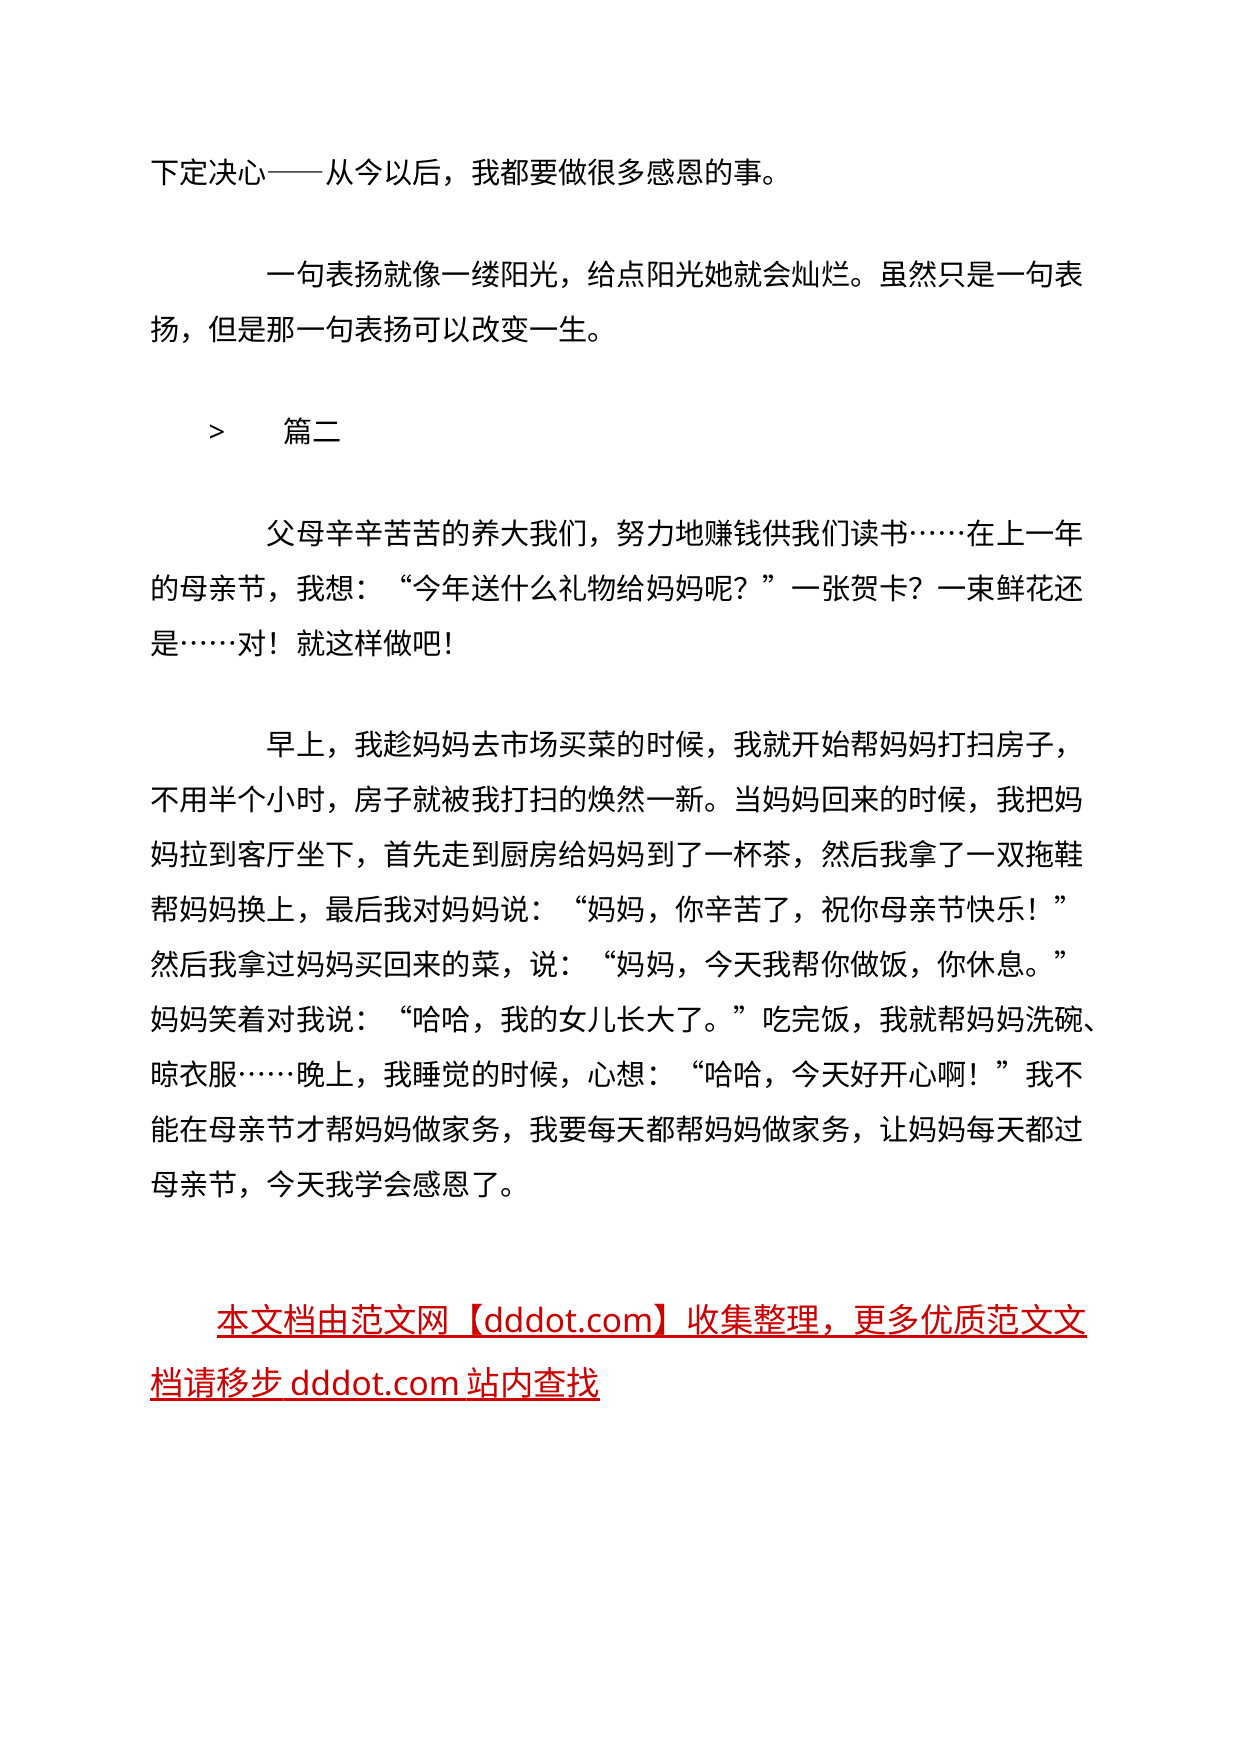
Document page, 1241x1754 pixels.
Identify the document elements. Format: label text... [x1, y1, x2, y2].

text 早上，我趁妈妈去市场买菜的时候，我就开始帮妈妈打扫房子，不用半个小时，房子就被我打扫的焕然一新。当妈妈回来的时候，我把妈妈拉到客厅坐下，首先走到厨房给妈妈到了一杯茶，然后我拿了一双拖鞋帮妈妈换上，最后我对妈妈说：“妈妈，你辛苦了，祝你母亲节快乐！”然后我拿过妈妈买回来的菜，说：“妈妈，今天我帮你做饭，你休息。”妈妈笑着对我说：“哈哈，我的女儿长大了。”吃完饭，我就帮妈妈洗碗、晾衣服……晚上，我睡觉的时候，心想：“哈哈，今天好开心啊！”我不能在母亲节才帮妈妈做家务，我要每天都帮妈妈做家务，让妈妈每天都过母亲节，今天我学会感恩了。 [150, 722, 1090, 1203]
text 父母辛辛苦苦的养大我们，努力地赚钱供我们读书……在上一年的母亲节，我想：“今年送什么礼物给妈妈呢？”一张贺卡？一束鲜花还是……对！就这样做吧！ [150, 510, 1090, 662]
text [150, 150, 1090, 192]
text > 篇二 [150, 408, 1090, 451]
text 本文档由范文网【dddot.com】收集整理，更多优质范文文档请移步dddot.com站内查找 [150, 1294, 1090, 1405]
text 一句表扬就像一缕阳光，给点阳光她就会灿烂。虽然只是一句表扬，但是那一句表扬可以改变一生。 [150, 252, 1090, 349]
